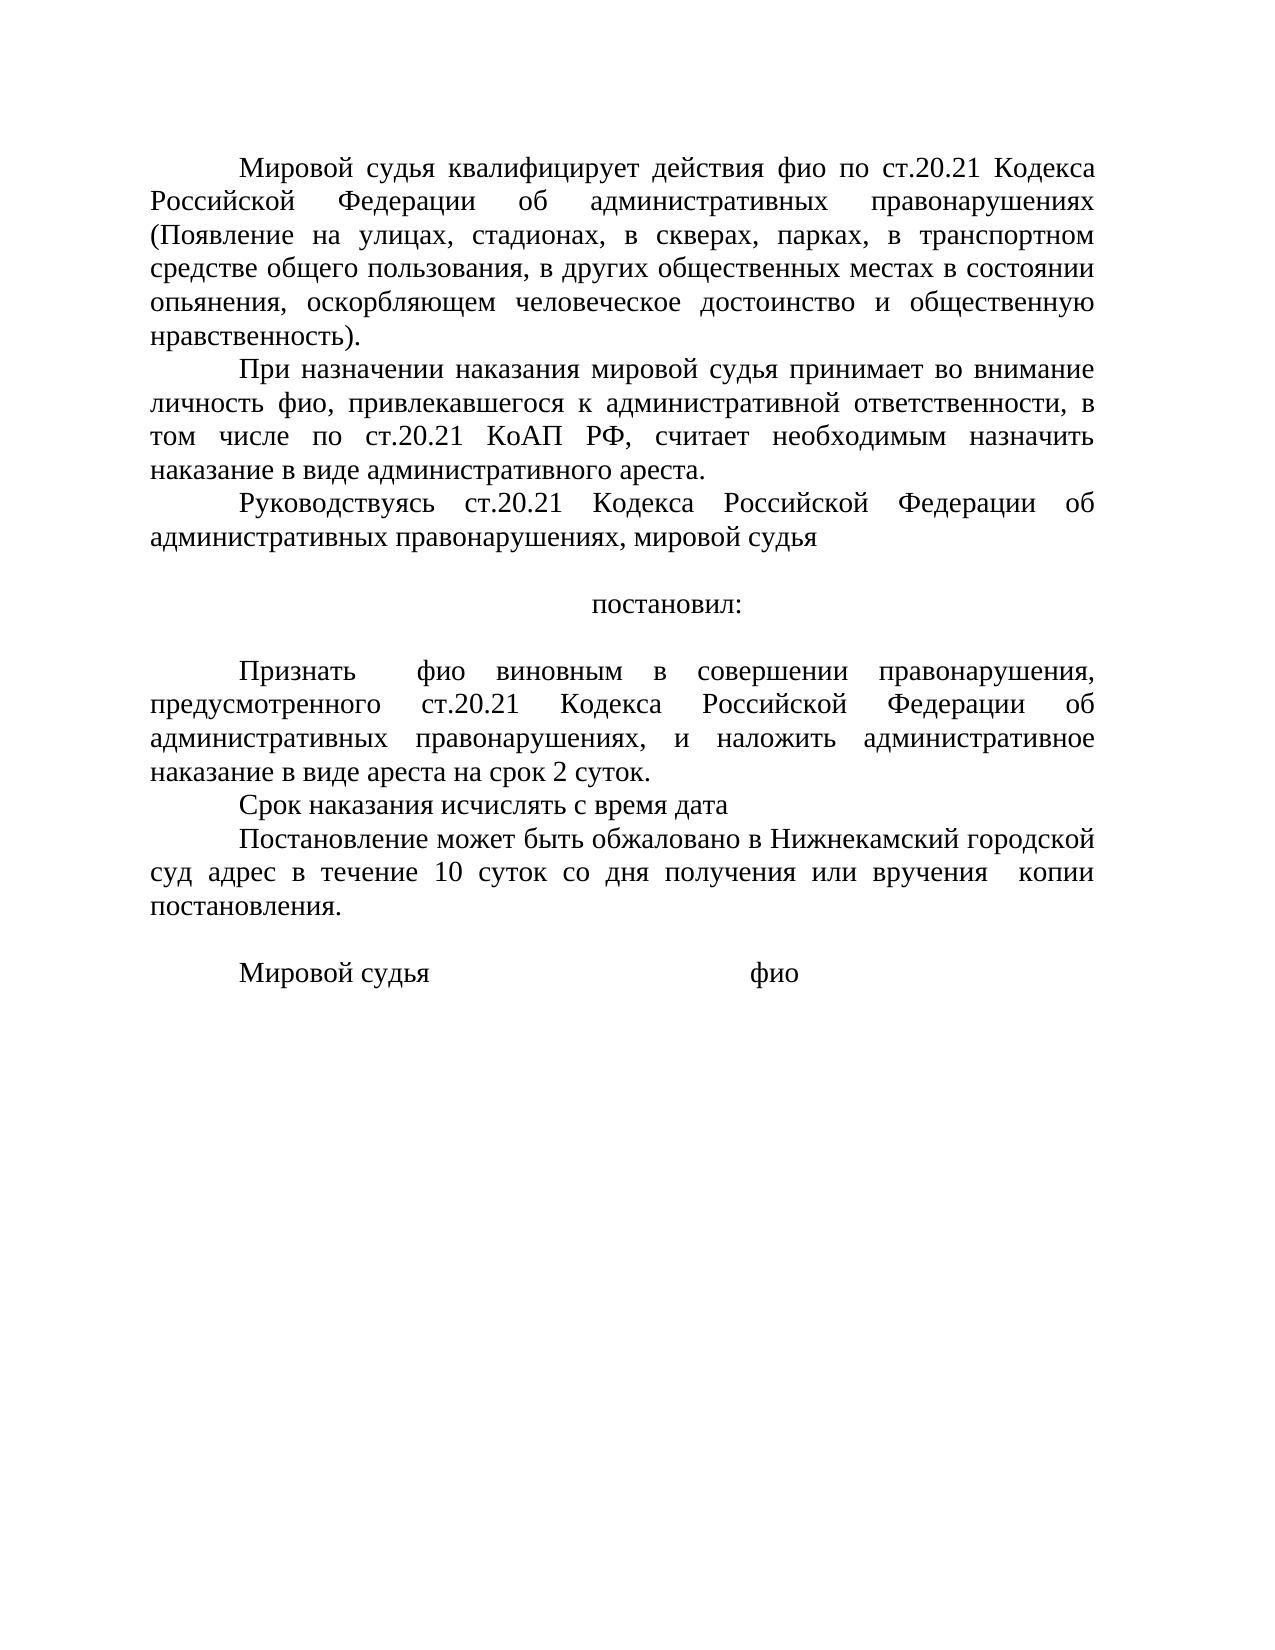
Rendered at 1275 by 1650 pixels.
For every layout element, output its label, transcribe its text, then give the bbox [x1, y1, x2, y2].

text постановил: [150, 586, 1096, 619]
text Мировой судья фио [150, 955, 1096, 988]
text Руководствуясь ст.20.21 Кодекса Российской Федерации об административных правонарушениях, мировой судья [150, 485, 1096, 552]
text Мировой судья квалифицирует действия фио по ст.20.21 Кодекса Российской Федерации об административных правонарушениях (Появление на улицах, стадионах, в скверах, парках, в транспортном средстве общего пользования, в других общественных местах в состоянии опьянения, оскорбляющем человеческое достоинство и общественную нравственность). [150, 150, 1096, 351]
text Постановление может быть обжаловано в Нижнекамский городской суд адрес в течение 10 суток со дня получения или вручения копии постановления. [150, 821, 1096, 921]
text Срок наказания исчислять с время дата [150, 787, 1096, 821]
text При назначении наказания мировой судья принимает во внимание личность фио, привлекавшегося к административной ответственности, в том числе по ст.20.21 КоАП РФ, считает необходимым назначить наказание в виде административного ареста. [150, 351, 1096, 485]
text Признать фио виновным в совершении правонарушения, предусмотренного ст.20.21 Кодекса Российской Федерации об административных правонарушениях, и наложить административное наказание в виде ареста на срок 2 суток. [150, 653, 1096, 787]
